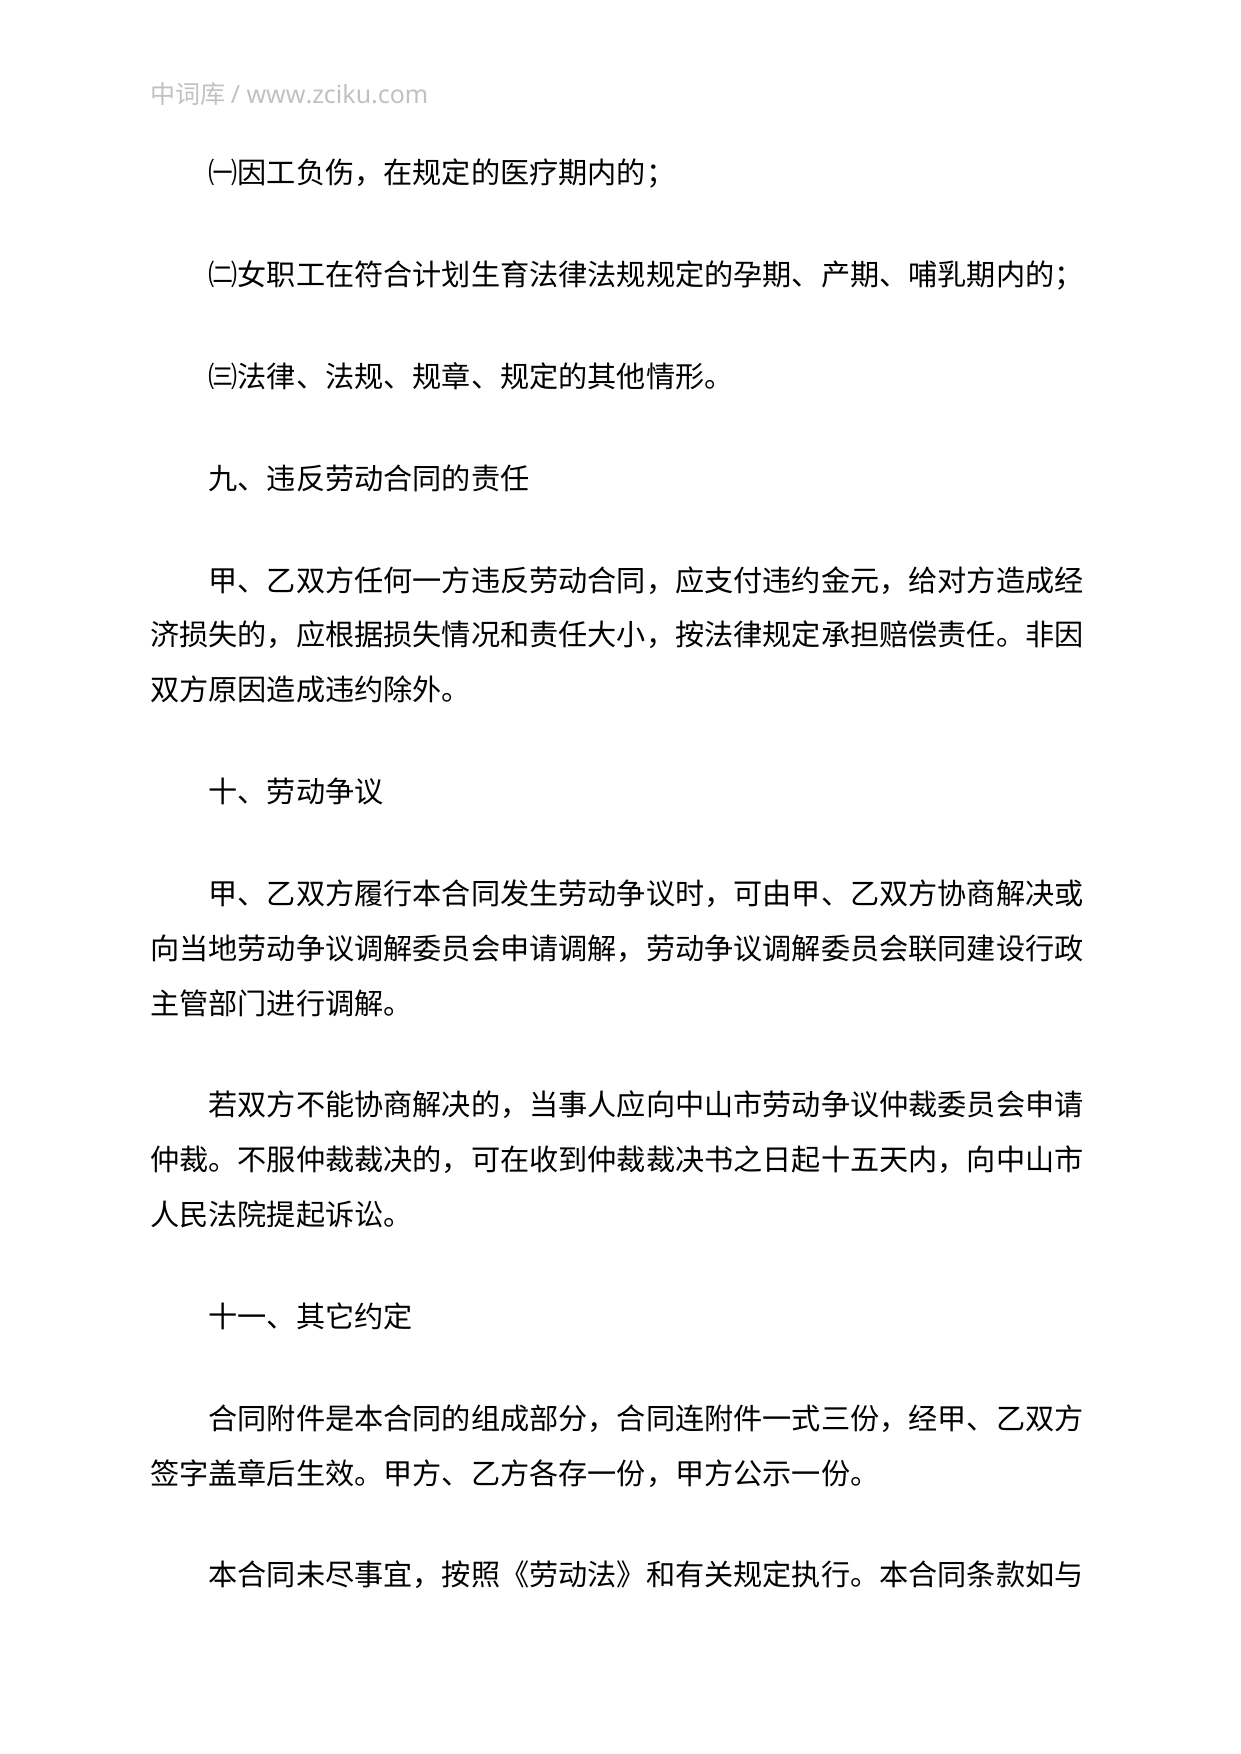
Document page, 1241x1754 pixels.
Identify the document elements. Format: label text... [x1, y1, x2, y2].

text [150, 1552, 1090, 1594]
text 十、劳动争议 [150, 769, 1090, 811]
text 合同附件是本合同的组成部分，合同连附件一式三份，经甲、乙双方签字盖章后生效。甲方、乙方各存一份，甲方公示一份。 [150, 1395, 1090, 1492]
text ㈡女职工在符合计划生育法律法规规定的孕期、产期、哺乳期内的； [150, 252, 1090, 294]
text ㈢法律、法规、规章、规定的其他情形。 [150, 353, 1090, 396]
text 九、违反劳动合同的责任 [150, 455, 1090, 498]
text ㈠因工负伤，在规定的医疗期内的； [150, 150, 1090, 192]
text 甲、乙双方履行本合同发生劳动争议时，可由甲、乙双方协商解决或向当地劳动争议调解委员会申请调解，劳动争议调解委员会联同建设行政主管部门进行调解。 [150, 870, 1090, 1022]
text 十一、其它约定 [150, 1293, 1090, 1336]
text 若双方不能协商解决的，当事人应向中山市劳动争议仲裁委员会申请仲裁。不服仲裁裁决的，可在收到仲裁裁决书之日起十五天内，向中山市人民法院提起诉讼。 [150, 1082, 1090, 1234]
text 甲、乙双方任何一方违反劳动合同，应支付违约金元，给对方造成经济损失的，应根据损失情况和责任大小，按法律规定承担赔偿责任。非因双方原因造成违约除外。 [150, 557, 1090, 709]
